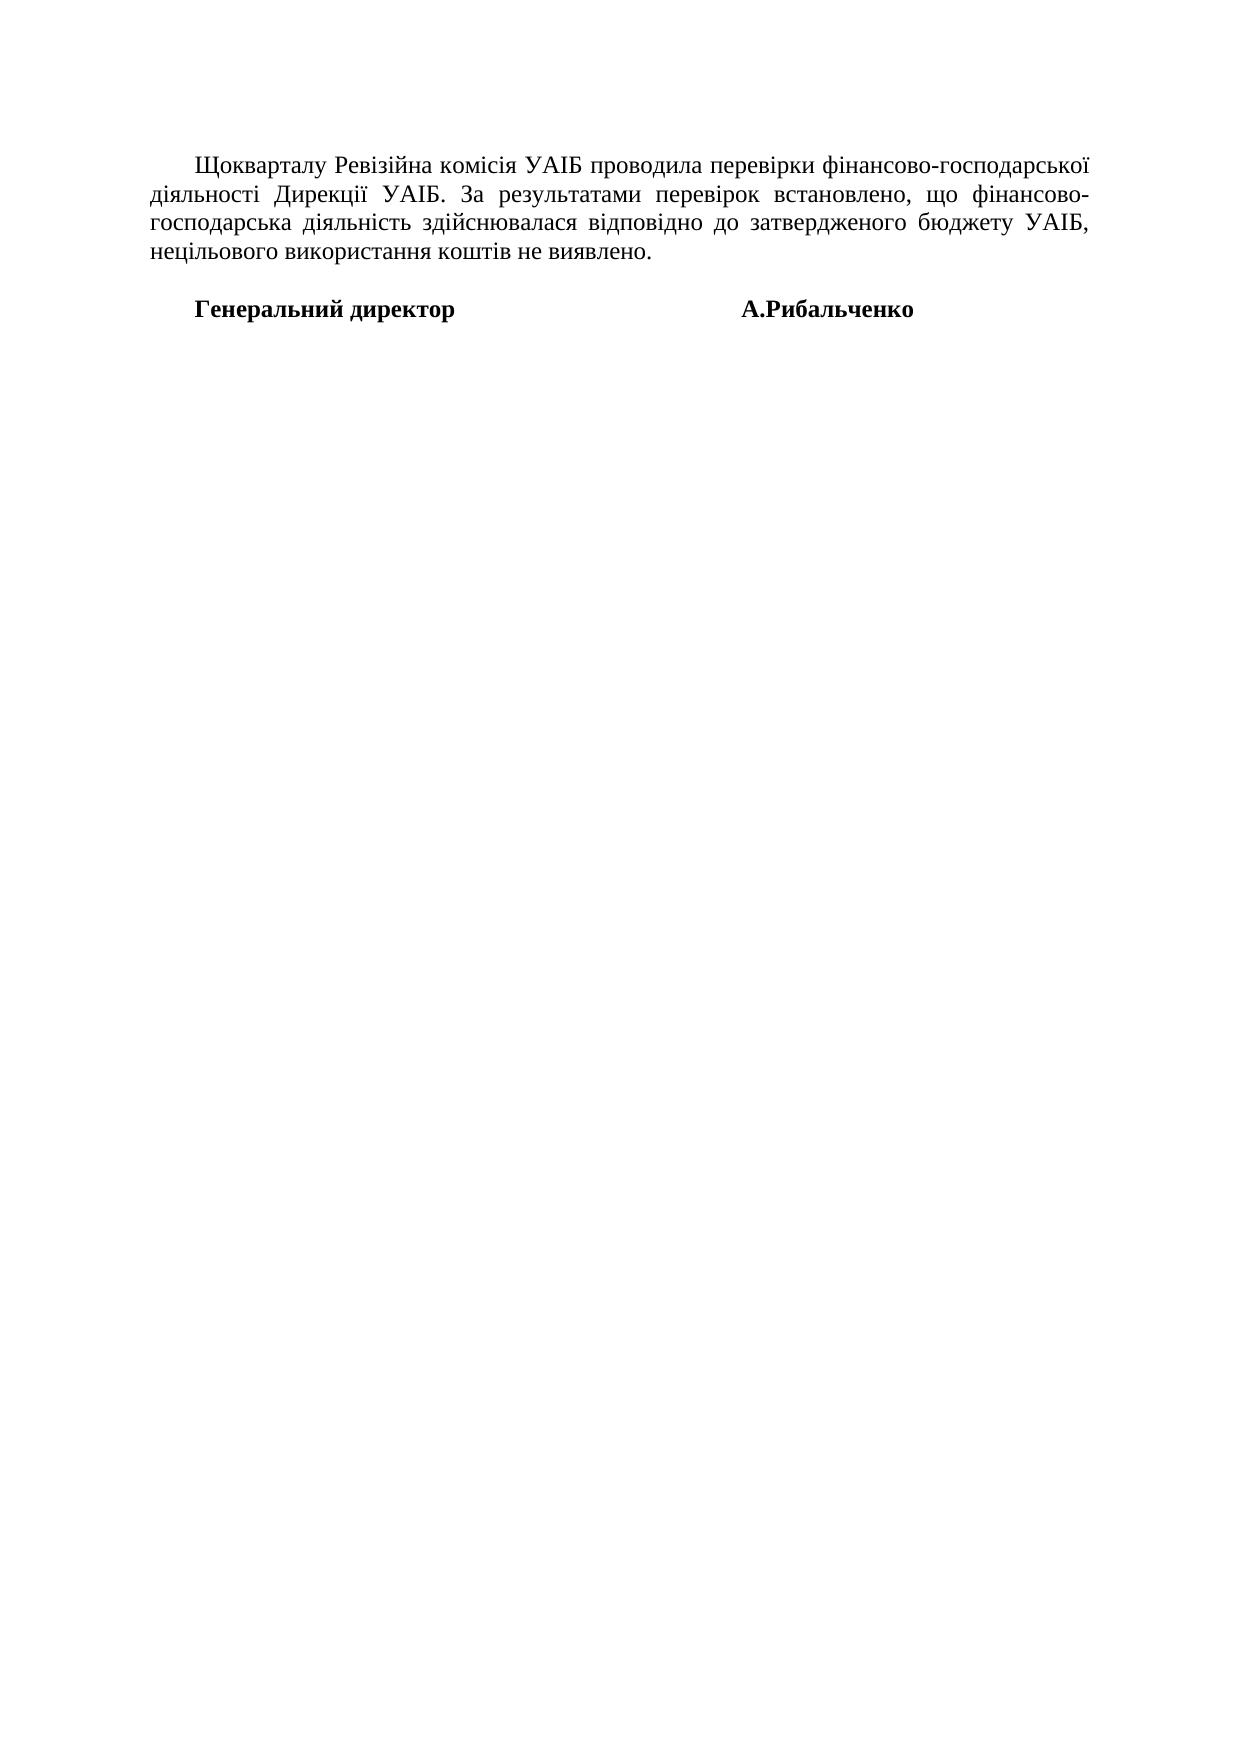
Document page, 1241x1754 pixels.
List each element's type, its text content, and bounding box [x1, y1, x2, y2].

text Щокварталу Ревізійна комісія УАІБ проводила перевірки фінансово-господарської діяльності Дирекції УАІБ. За результатами перевірок встановлено, що фінансово-господарська діяльність здійснювалася відповідно до затвердженого бюджету УАІБ, нецільового використання коштів не виявлено. [150, 150, 1090, 265]
text Генеральний директор А.Рибальченко [150, 294, 1090, 322]
